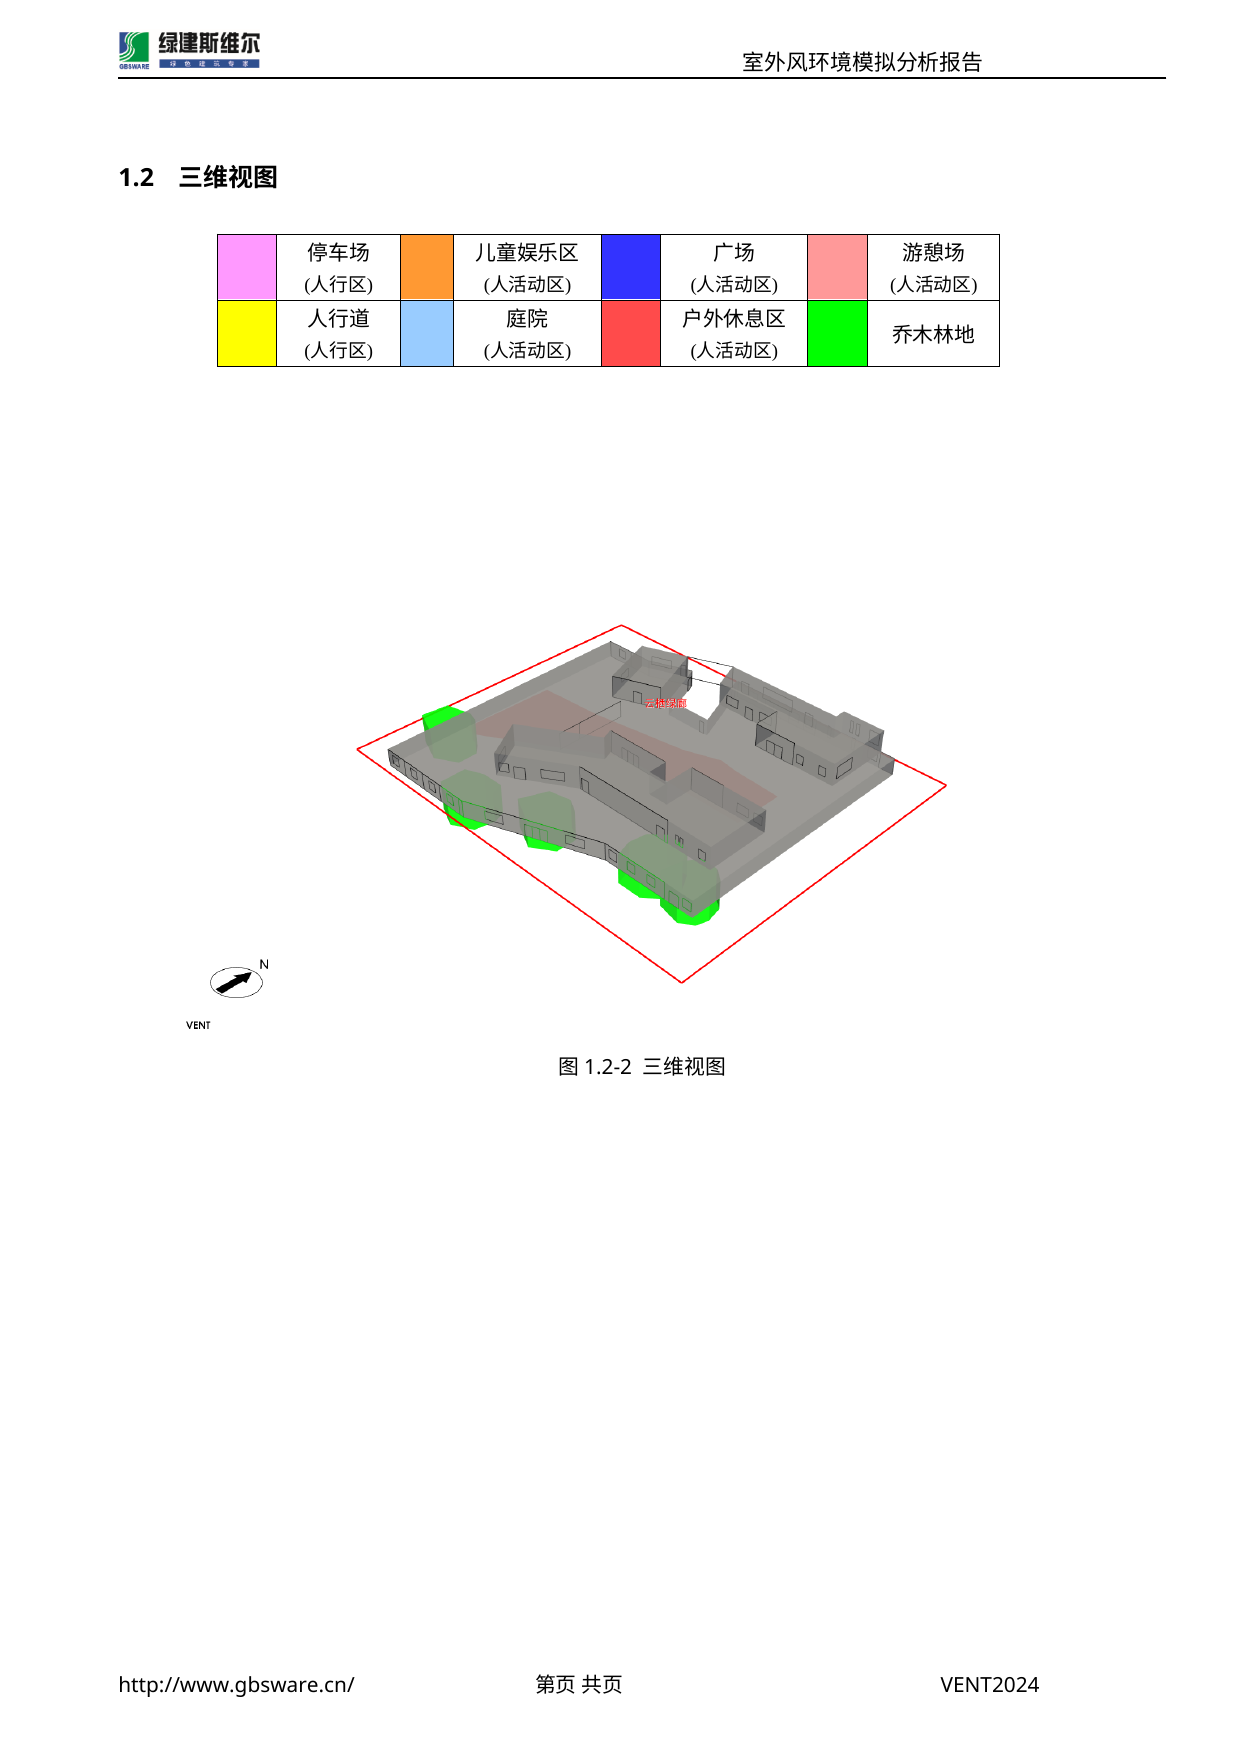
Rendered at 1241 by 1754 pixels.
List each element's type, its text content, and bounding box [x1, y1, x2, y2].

table_header [401, 235, 453, 299]
table_cell [401, 301, 453, 366]
table_cell [218, 301, 276, 366]
table_cell 人行道 (人行区) [277, 301, 400, 366]
table_cell [808, 301, 867, 366]
table_header [218, 235, 276, 299]
table_cell 乔木林地 [868, 301, 999, 366]
table_header [808, 235, 867, 299]
table_header 停车场 (人行区) [277, 235, 400, 299]
table_header 游憩场 (人活动区) [868, 235, 999, 299]
table_cell 庭院 (人活动区) [454, 301, 601, 366]
table_cell 户外休息区 (人活动区) [661, 301, 807, 366]
table_header [602, 235, 660, 299]
table_header 儿童娱乐区 (人活动区) [454, 235, 601, 299]
table_header 广场 (人活动区) [661, 235, 807, 299]
picture [118, 29, 261, 71]
table_cell [602, 301, 660, 366]
subtitle 三维视图 [118, 143, 1166, 208]
picture [180, 477, 1110, 1037]
